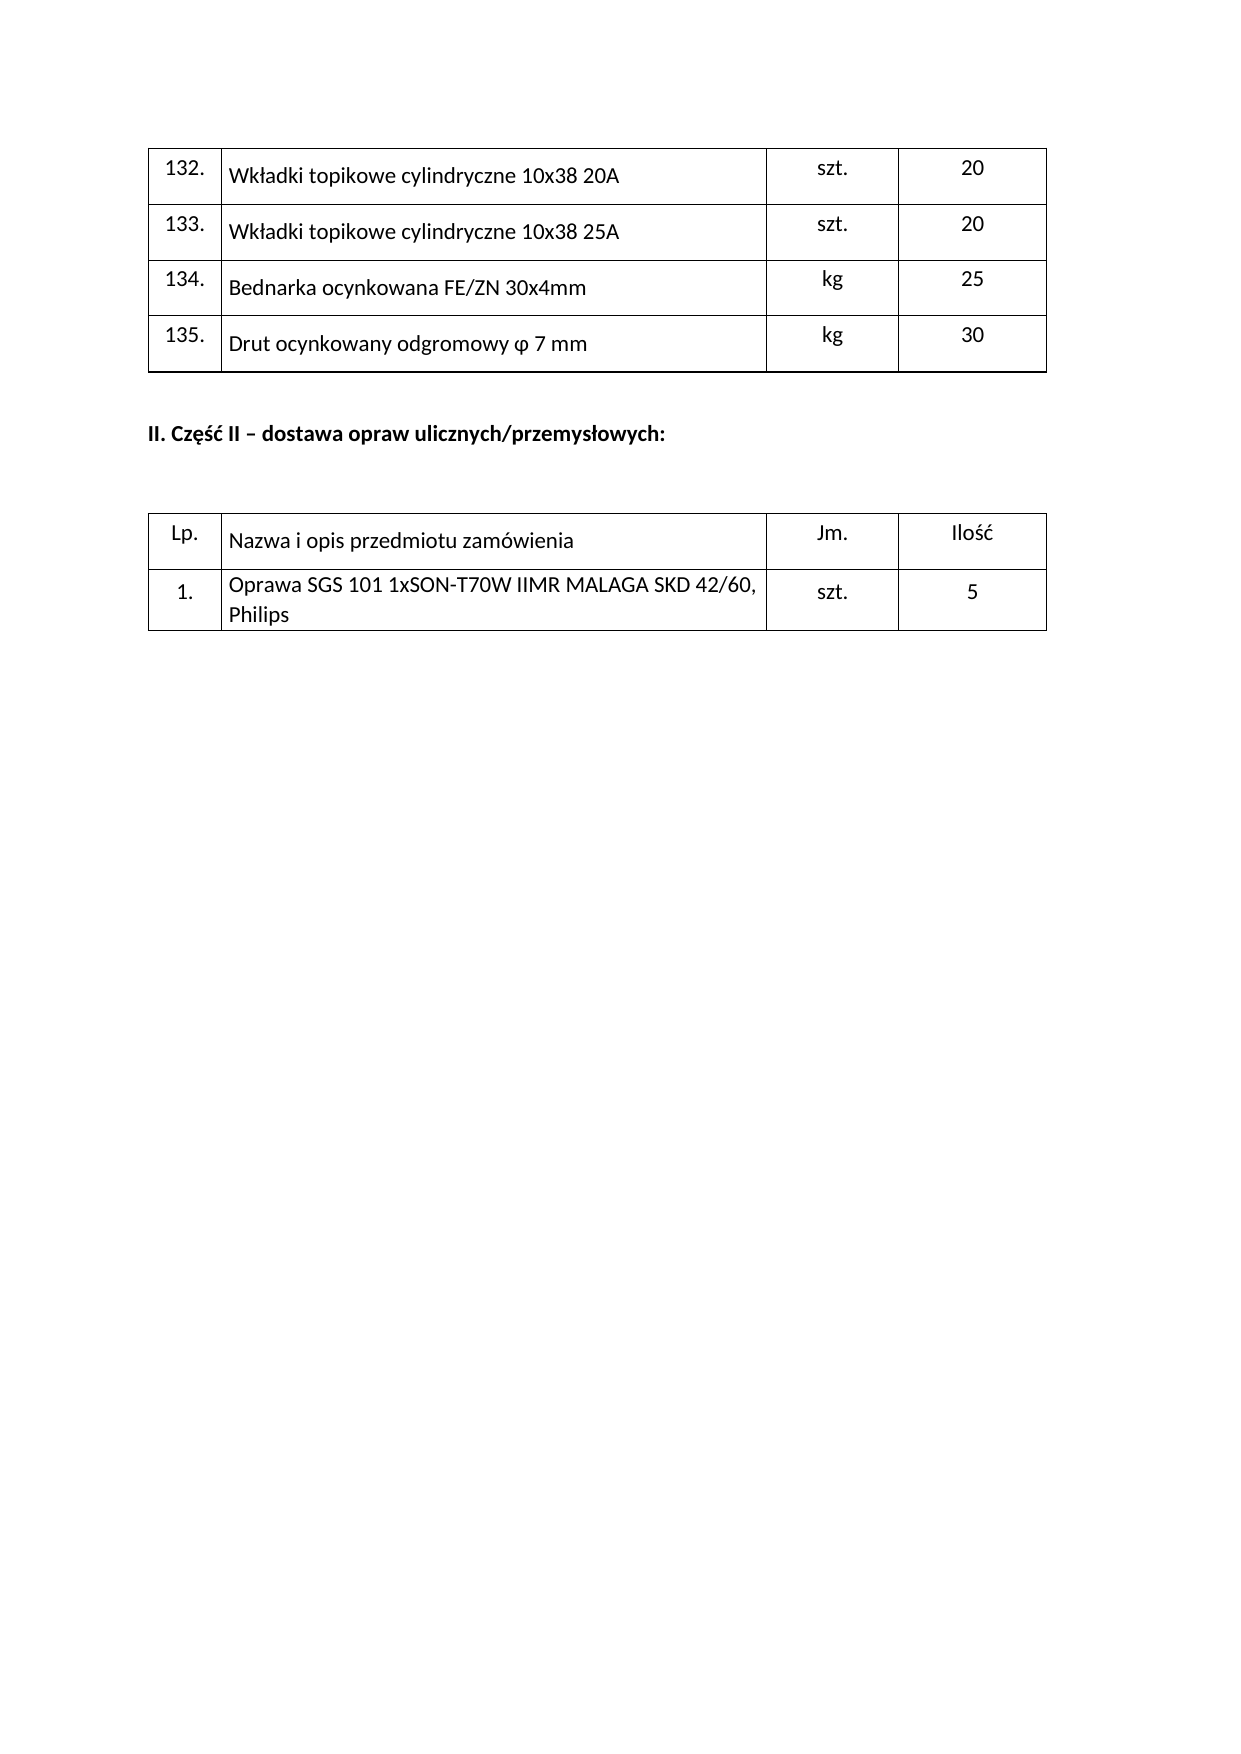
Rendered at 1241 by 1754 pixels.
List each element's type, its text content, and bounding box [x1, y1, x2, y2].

table_cell 20 [899, 149, 1046, 203]
table_cell 134. [149, 261, 221, 315]
text II. Część II – dostawa opraw ulicznych/przemysłowych: [148, 419, 1093, 447]
table_cell 135. [149, 316, 221, 371]
table_cell Drut ocynkowany odgromowy ɸ 7 mm [222, 316, 766, 371]
table_cell kg [767, 261, 898, 315]
table_header Ilość [899, 514, 1046, 569]
table_cell kg [767, 316, 898, 371]
table_header Nazwa i opis przedmiotu zamówienia [222, 514, 766, 569]
table_cell Wkładki topikowe cylindryczne 10x38 20A [222, 149, 766, 203]
table_cell szt. [767, 570, 898, 630]
table_cell 5 [899, 570, 1046, 630]
table_cell 20 [899, 205, 1046, 259]
table_cell Bednarka ocynkowana FE/ZN 30x4mm [222, 261, 766, 315]
table_cell 133. [149, 205, 221, 259]
table_header Jm. [767, 514, 898, 569]
table_cell Wkładki topikowe cylindryczne 10x38 25A [222, 205, 766, 259]
table_cell 1. [149, 570, 221, 630]
table_cell szt. [767, 205, 898, 259]
table_cell Oprawa SGS 101 1xSON-T70W IIMR MALAGA SKD 42/60, Philips [222, 570, 766, 630]
table_cell 30 [899, 316, 1046, 371]
table_cell szt. [767, 149, 898, 203]
table_cell 25 [899, 261, 1046, 315]
table_cell 132. [149, 149, 221, 203]
table_header Lp. [149, 514, 221, 569]
